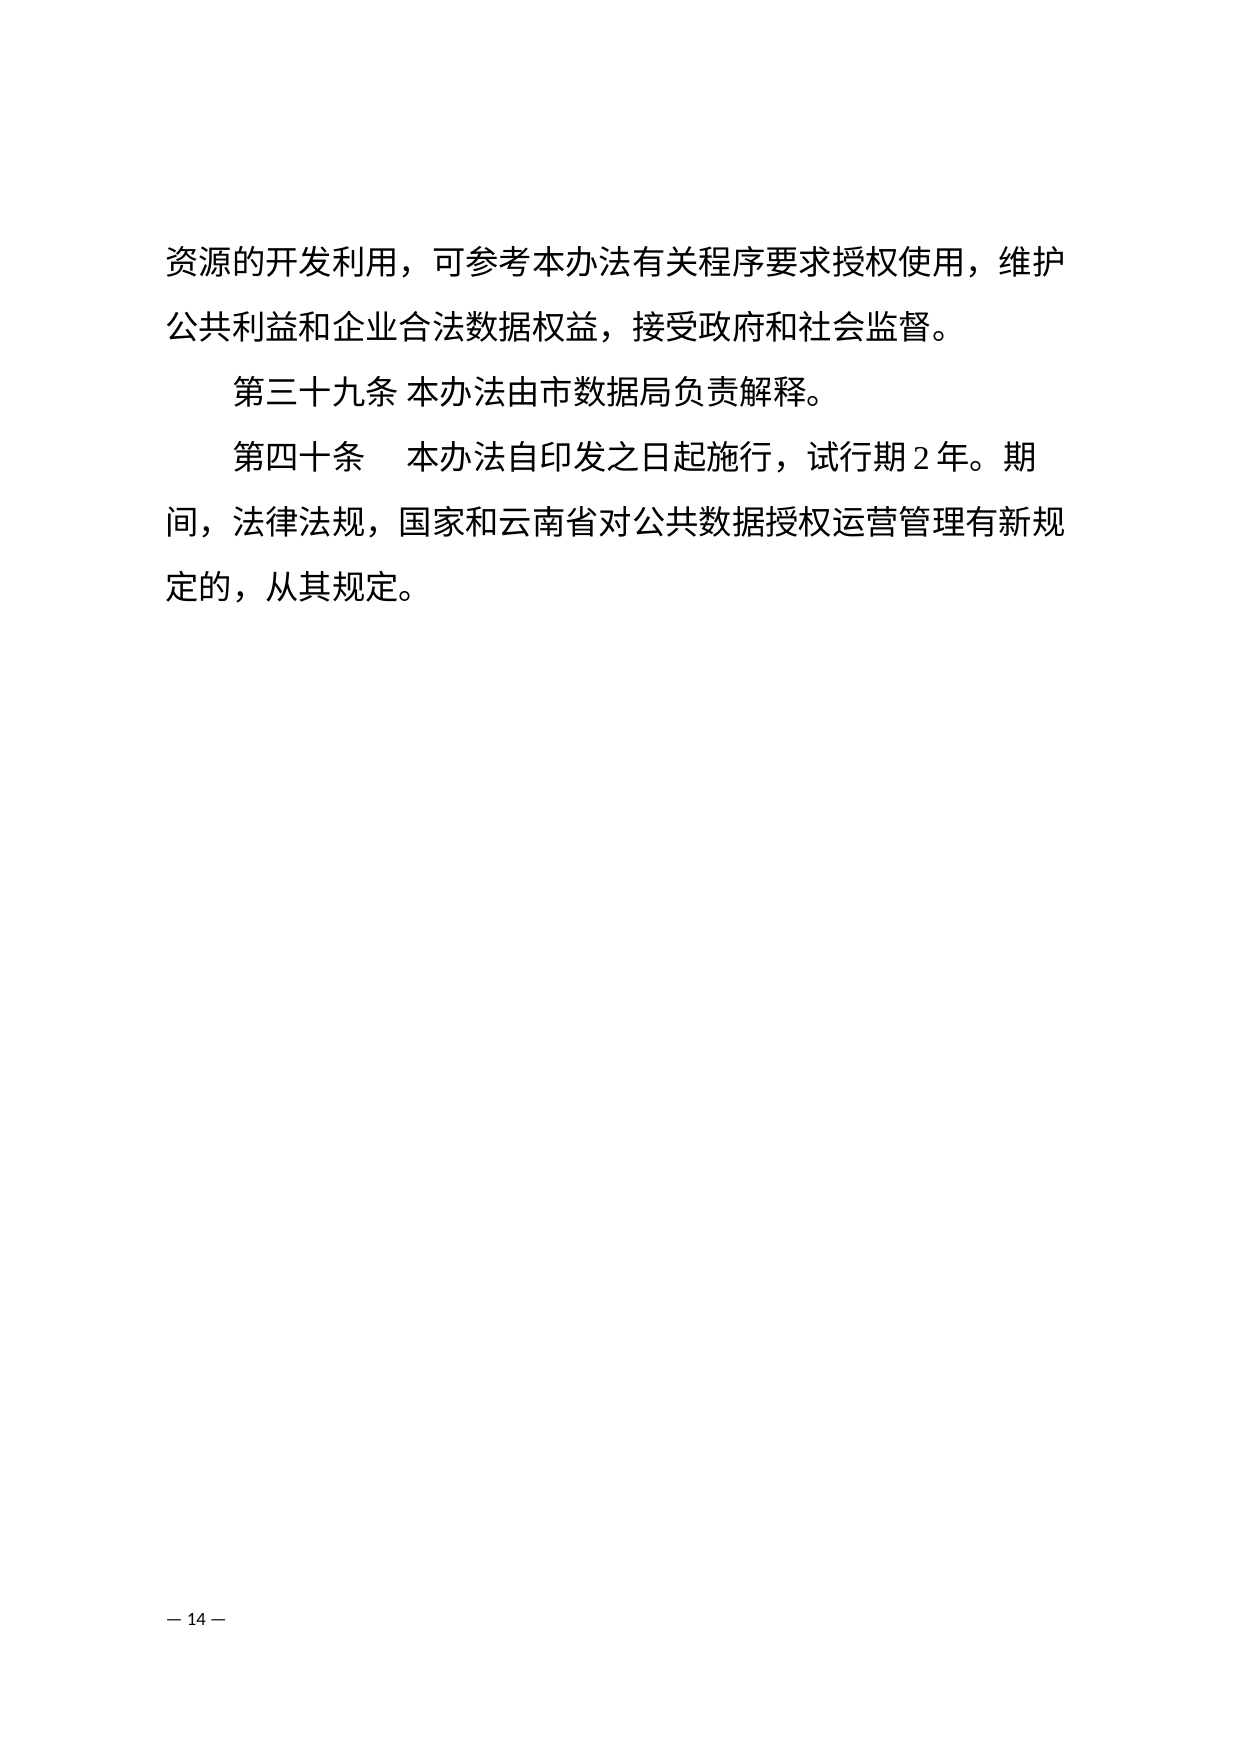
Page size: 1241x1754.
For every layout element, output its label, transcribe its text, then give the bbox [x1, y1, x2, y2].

list 本办法自印发之日起施行，试行期2年。期间，法律法规，国家和云南省对公共数据授权运营管理有新规定的，从其规定。 [165, 422, 1087, 617]
list 本办法由市数据局负责解释。 [165, 357, 1087, 422]
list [165, 227, 1087, 357]
